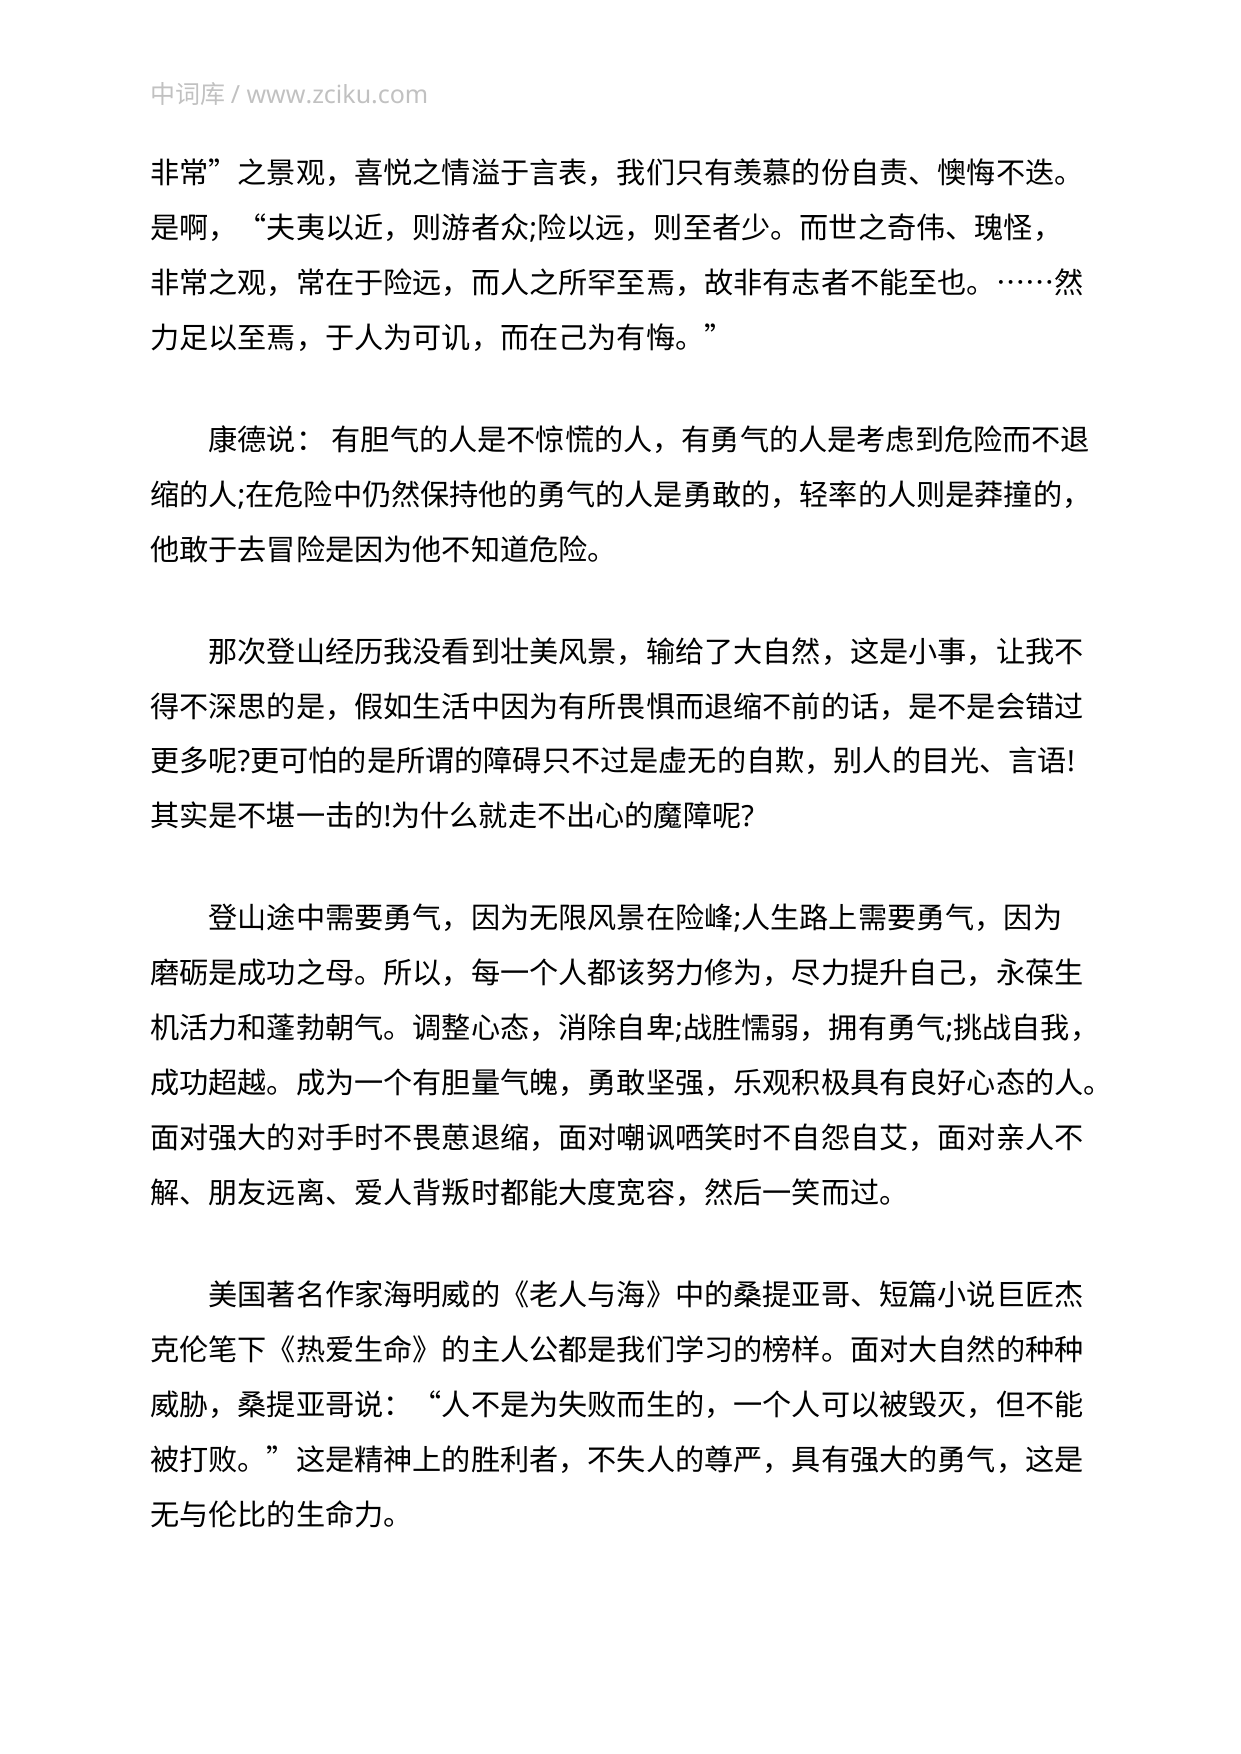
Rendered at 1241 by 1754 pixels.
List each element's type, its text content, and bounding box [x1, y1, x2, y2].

text 美国著名作家海明威的《老人与海》中的桑提亚哥、短篇小说巨匠杰克伦笔下《热爱生命》的主人公都是我们学习的榜样。面对大自然的种种威胁，桑提亚哥说：“人不是为失败而生的，一个人可以被毁灭，但不能被打败。”这是精神上的胜利者，不失人的尊严，具有强大的勇气，这是无与伦比的生命力。 [150, 1271, 1090, 1533]
text 康德说： 有胆气的人是不惊慌的人，有勇气的人是考虑到危险而不退缩的人;在危险中仍然保持他的勇气的人是勇敢的，轻率的人则是莽撞的，他敢于去冒险是因为他不知道危险。 [150, 417, 1090, 569]
text 那次登山经历我没看到壮美风景，输给了大自然，这是小事，让我不得不深思的是，假如生活中因为有所畏惧而退缩不前的话，是不是会错过更多呢?更可怕的是所谓的障碍只不过是虚无的自欺，别人的目光、言语!其实是不堪一击的!为什么就走不出心的魔障呢? [150, 628, 1090, 835]
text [150, 150, 1090, 357]
text 登山途中需要勇气，因为无限风景在险峰;人生路上需要勇气，因为磨砺是成功之母。所以，每一个人都该努力修为，尽力提升自己，永葆生机活力和蓬勃朝气。调整心态，消除自卑;战胜懦弱，拥有勇气;挑战自我，成功超越。成为一个有胆量气魄，勇敢坚强，乐观积极具有良好心态的人。面对强大的对手时不畏葸退缩，面对嘲讽哂笑时不自怨自艾，面对亲人不解、朋友远离、爱人背叛时都能大度宽容，然后一笑而过。 [150, 895, 1090, 1212]
